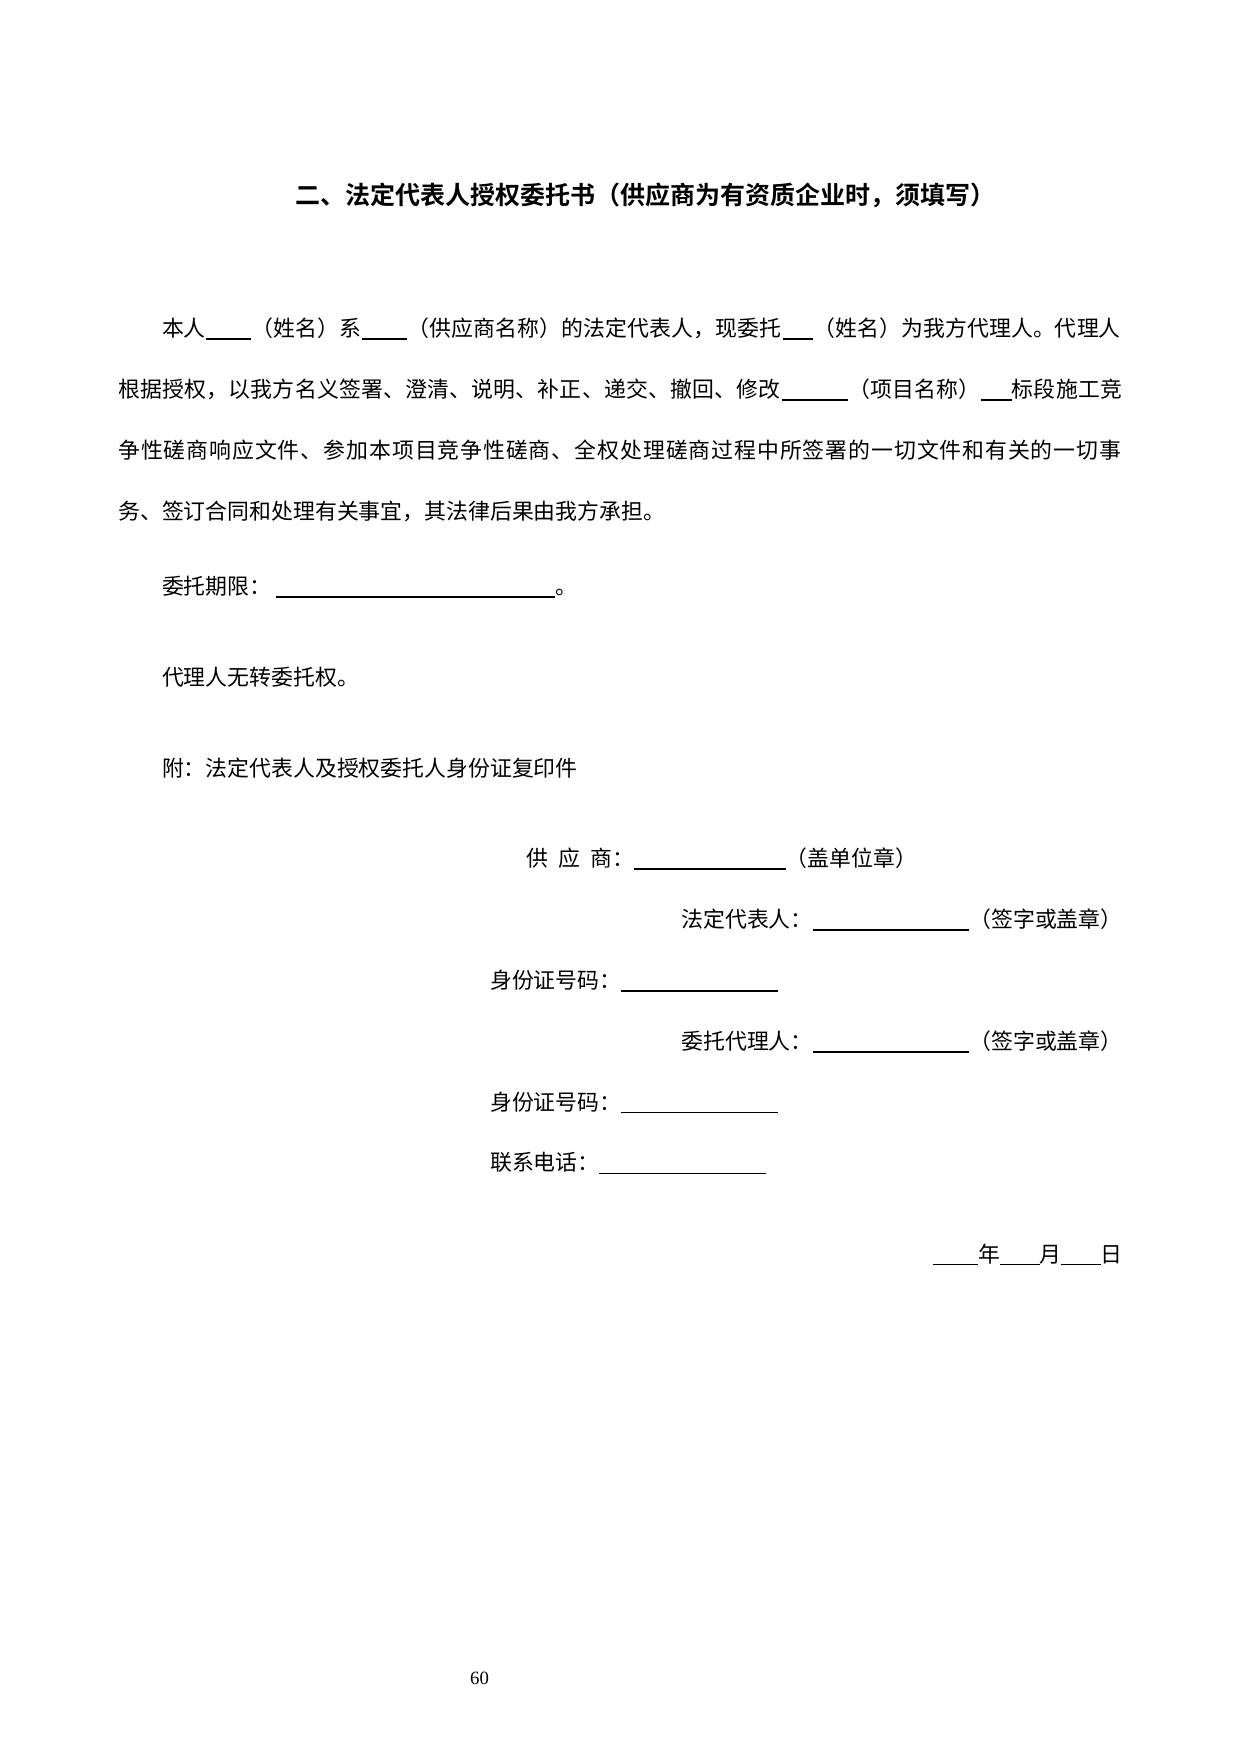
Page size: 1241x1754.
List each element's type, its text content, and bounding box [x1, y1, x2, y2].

text 供 应 商： （盖单位章） [118, 827, 1122, 887]
text 身份证号码： [118, 948, 1122, 1009]
text 委托代理人： （签字或盖章） [118, 1009, 1122, 1070]
text 本人 （姓名）系 （供应商名称）的法定代表人，现委托 （姓名）为我方代理人。代理人根据授权，以我方名义签署、澄清、说明、补正、递交、撤回、修改 （项目名称） 标段施工竞争性磋商响应文件、参加本项目竞争性磋商、全权处理磋商过程中所签署的一切文件和有关的一切事务、签订合同和处理有关事宜，其法律后果由我方承担。 [118, 297, 1122, 540]
text 代理人无转委托权。 [118, 645, 1122, 706]
text 附：法定代表人及授权委托人身份证复印件 [118, 736, 1122, 797]
text 法定代表人： （签字或盖章） [118, 887, 1122, 948]
text 身份证号码： [118, 1070, 1122, 1131]
text 年 月 日 [118, 1222, 1122, 1283]
text 联系电话： [118, 1131, 1122, 1192]
text 委托期限： 。 [118, 555, 1122, 616]
subtitle 二、法定代表人授权委托书（供应商为有资质企业时，须填写） [118, 163, 1122, 224]
